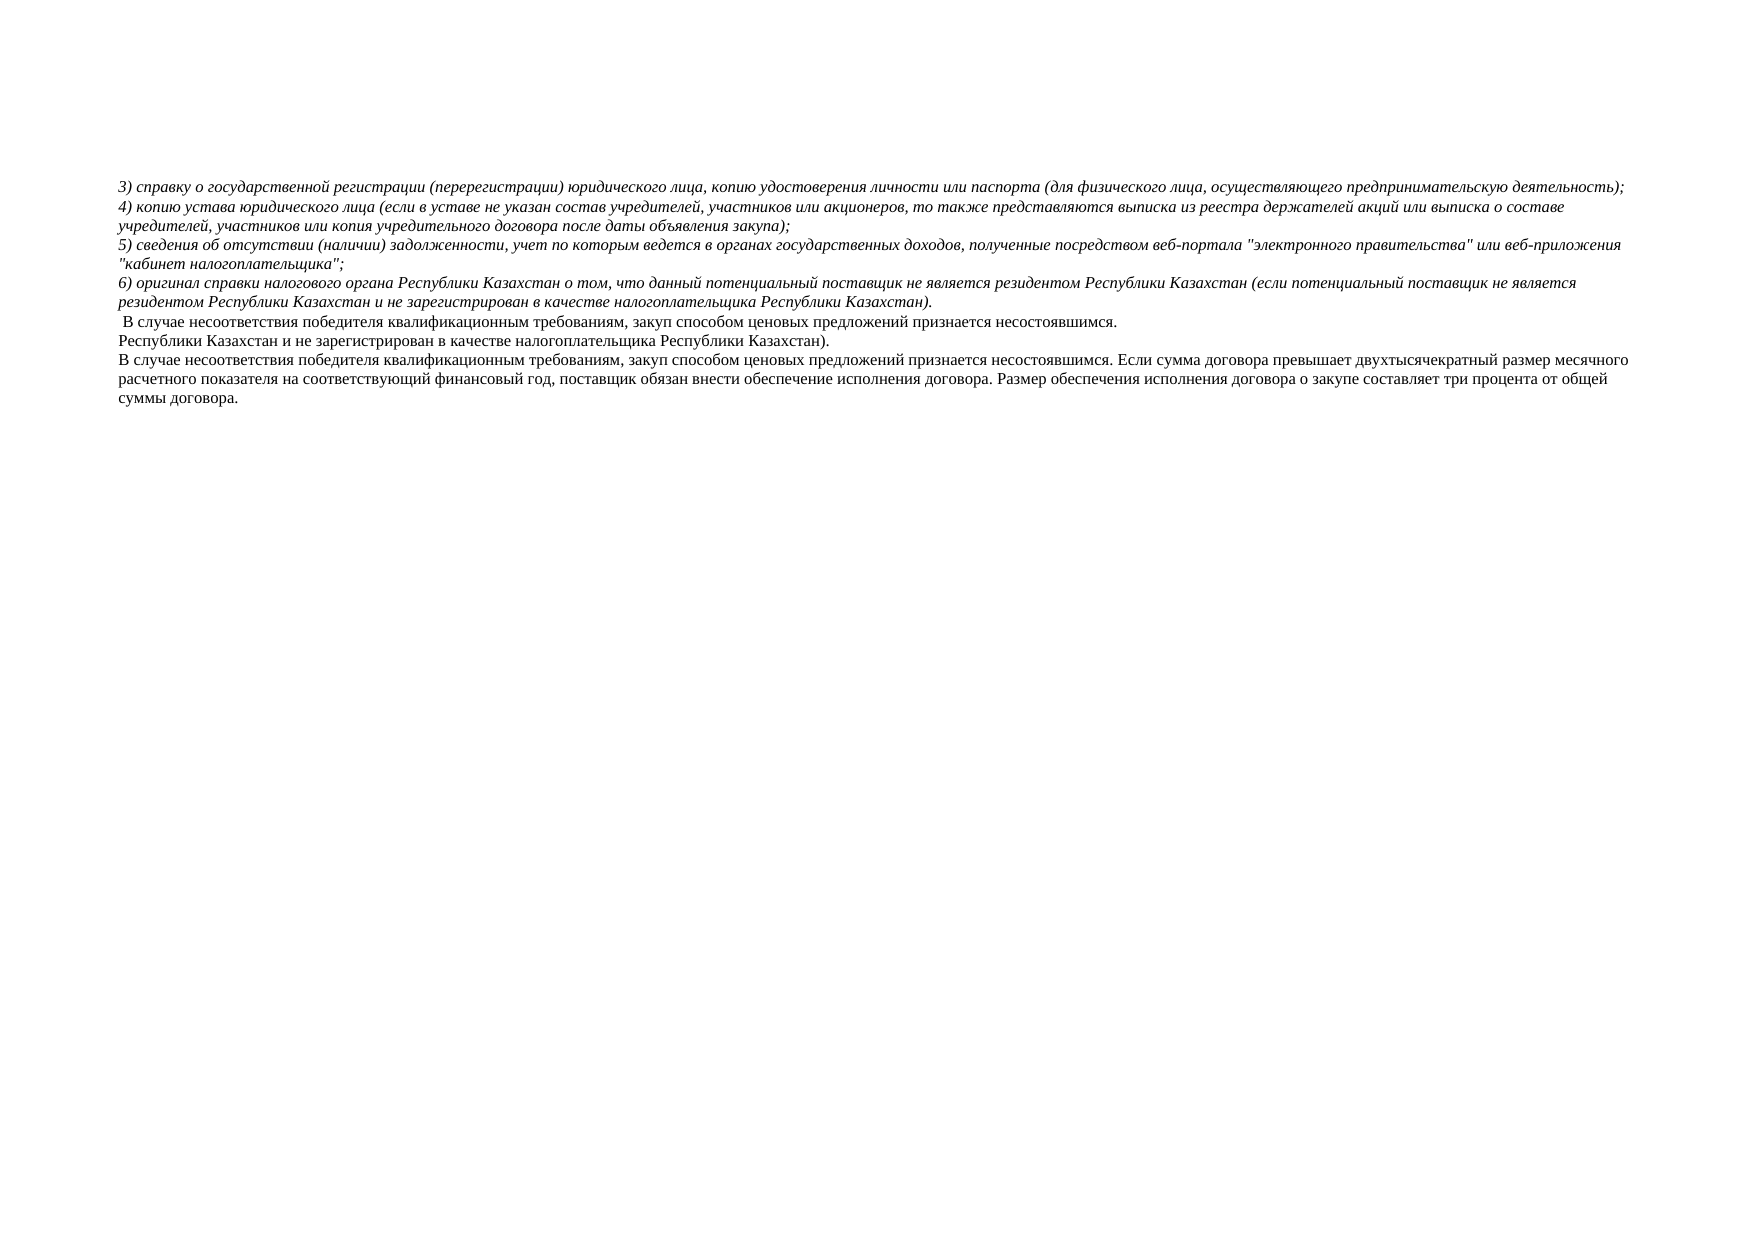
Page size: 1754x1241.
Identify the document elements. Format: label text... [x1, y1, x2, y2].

text В случае несоответствия победителя квалификационным требованиям, закуп способом ценовых предложений признается несостоявшимся. Если сумма договора превышает двухтысячекратный размер месячного расчетного показателя на соответствующий финансовый год, поставщик обязан внести обеспечение исполнения договора. Размер обеспечения исполнения договора о закупе составляет три процента от общей суммы договора. [118, 350, 1636, 407]
text В случае несоответствия победителя квалификационным требованиям, закуп способом ценовых предложений признается несостоявшимся. [118, 311, 1636, 331]
text 3) справку о государственной регистрации (перерегистрации) юридического лица, копию удостоверения личности или паспорта (для физического лица, осуществляющего предпринимательскую деятельность); [118, 177, 1636, 196]
text Республики Казахстан и не зарегистрирован в качестве налогоплательщика Республики Казахстан). [118, 331, 1636, 350]
text 6) оригинал справки налогового органа Республики Казахстан о том, что данный потенциальный поставщик не является резидентом Республики Казахстан (если потенциальный поставщик не является резидентом Республики Казахстан и не зарегистрирован в качестве налогоплательщика Республики Казахстан). [118, 273, 1636, 311]
text 4) копию устава юридического лица (если в уставе не указан состав учредителей, участников или акционеров, то также представляются выписка из реестра держателей акций или выписка о составе учредителей, участников или копия учредительного договора после даты объявления закупа); [118, 196, 1636, 235]
text 5) сведения об отсутствии (наличии) задолженности, учет по которым ведется в органах государственных доходов, полученные посредством веб-портала "электронного правительства" или веб-приложения "кабинет налогоплательщика"; [118, 235, 1636, 273]
